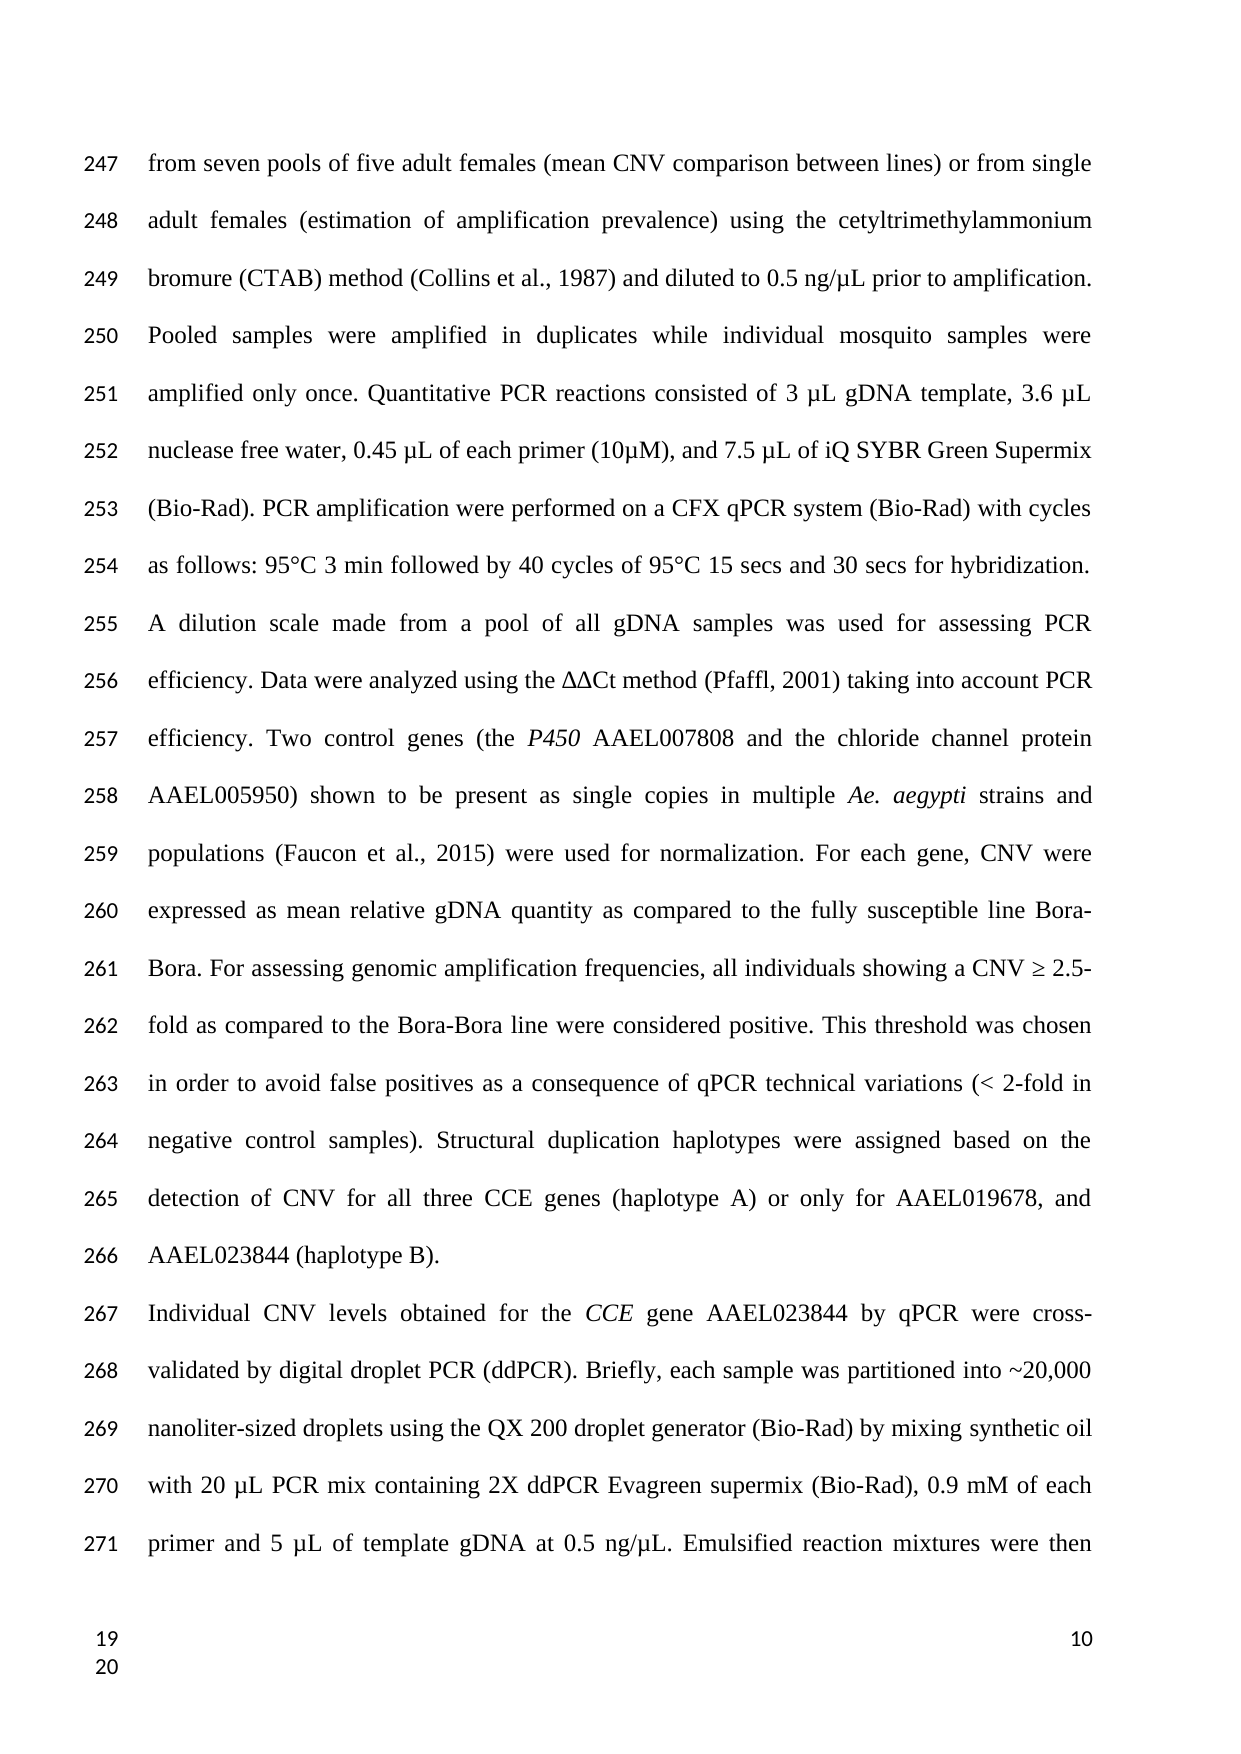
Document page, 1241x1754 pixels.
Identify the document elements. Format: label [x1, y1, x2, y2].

text [148, 1298, 1093, 1556]
text [148, 148, 1093, 1269]
